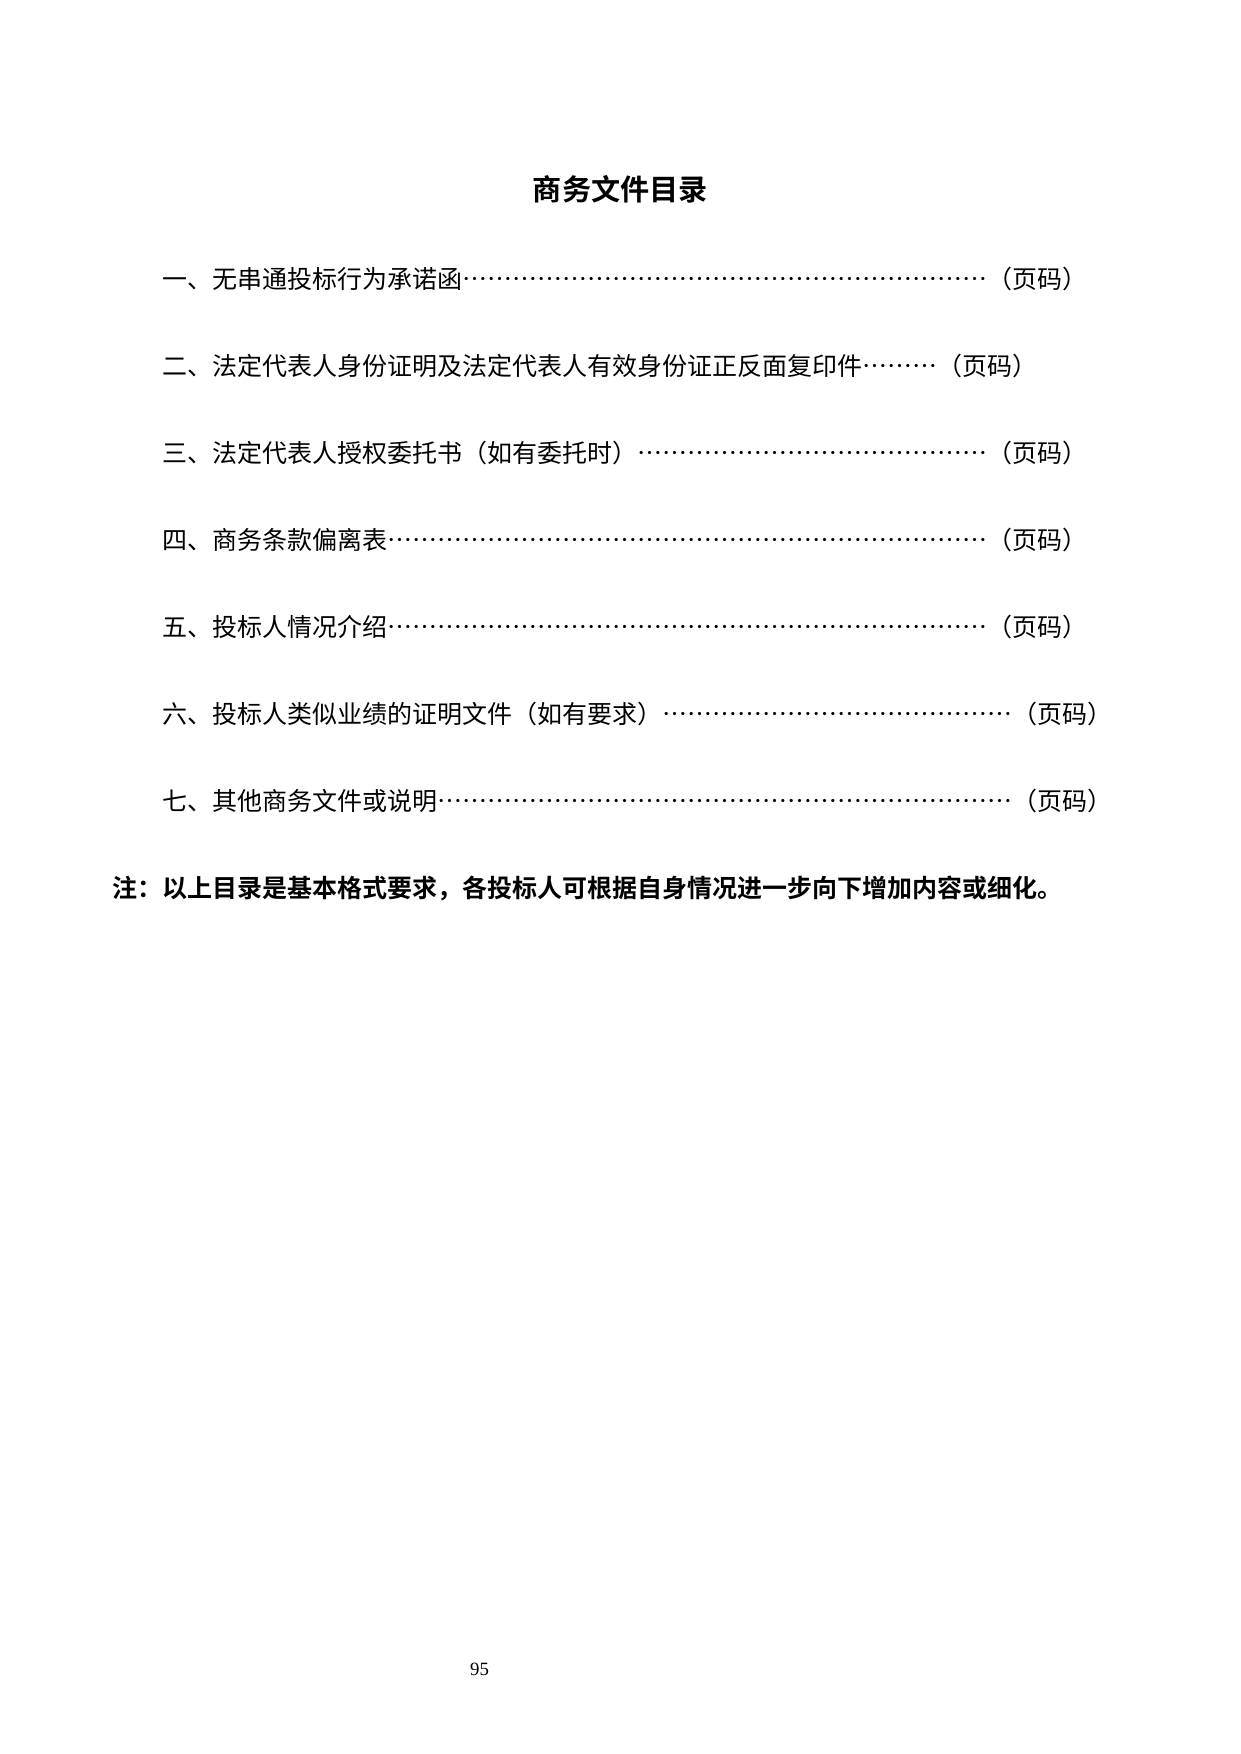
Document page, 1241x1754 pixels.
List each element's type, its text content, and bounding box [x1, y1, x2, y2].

text 注：以上目录是基本格式要求，各投标人可根据自身情况进一步向下增加内容或细化。 [112, 853, 1128, 922]
text 商务文件目录 [112, 153, 1128, 222]
text 二、法定代表人身份证明及法定代表人有效身份证正反面复印件………（页码） [113, 330, 1128, 399]
text 七、其他商务文件或说明……………………………………………………………（页码） [113, 766, 1128, 834]
text 五、投标人情况介绍………………………………………………………………（页码） [113, 591, 1128, 660]
text 四、商务条款偏离表………………………………………………………………（页码） [113, 504, 1128, 573]
text 六、投标人类似业绩的证明文件（如有要求）……………………………………（页码） [113, 678, 1128, 747]
text 一、无串通投标行为承诺函………………………………………………………（页码） [113, 243, 1128, 312]
text 三、法定代表人授权委托书（如有委托时）……………………………………（页码） [113, 417, 1128, 486]
